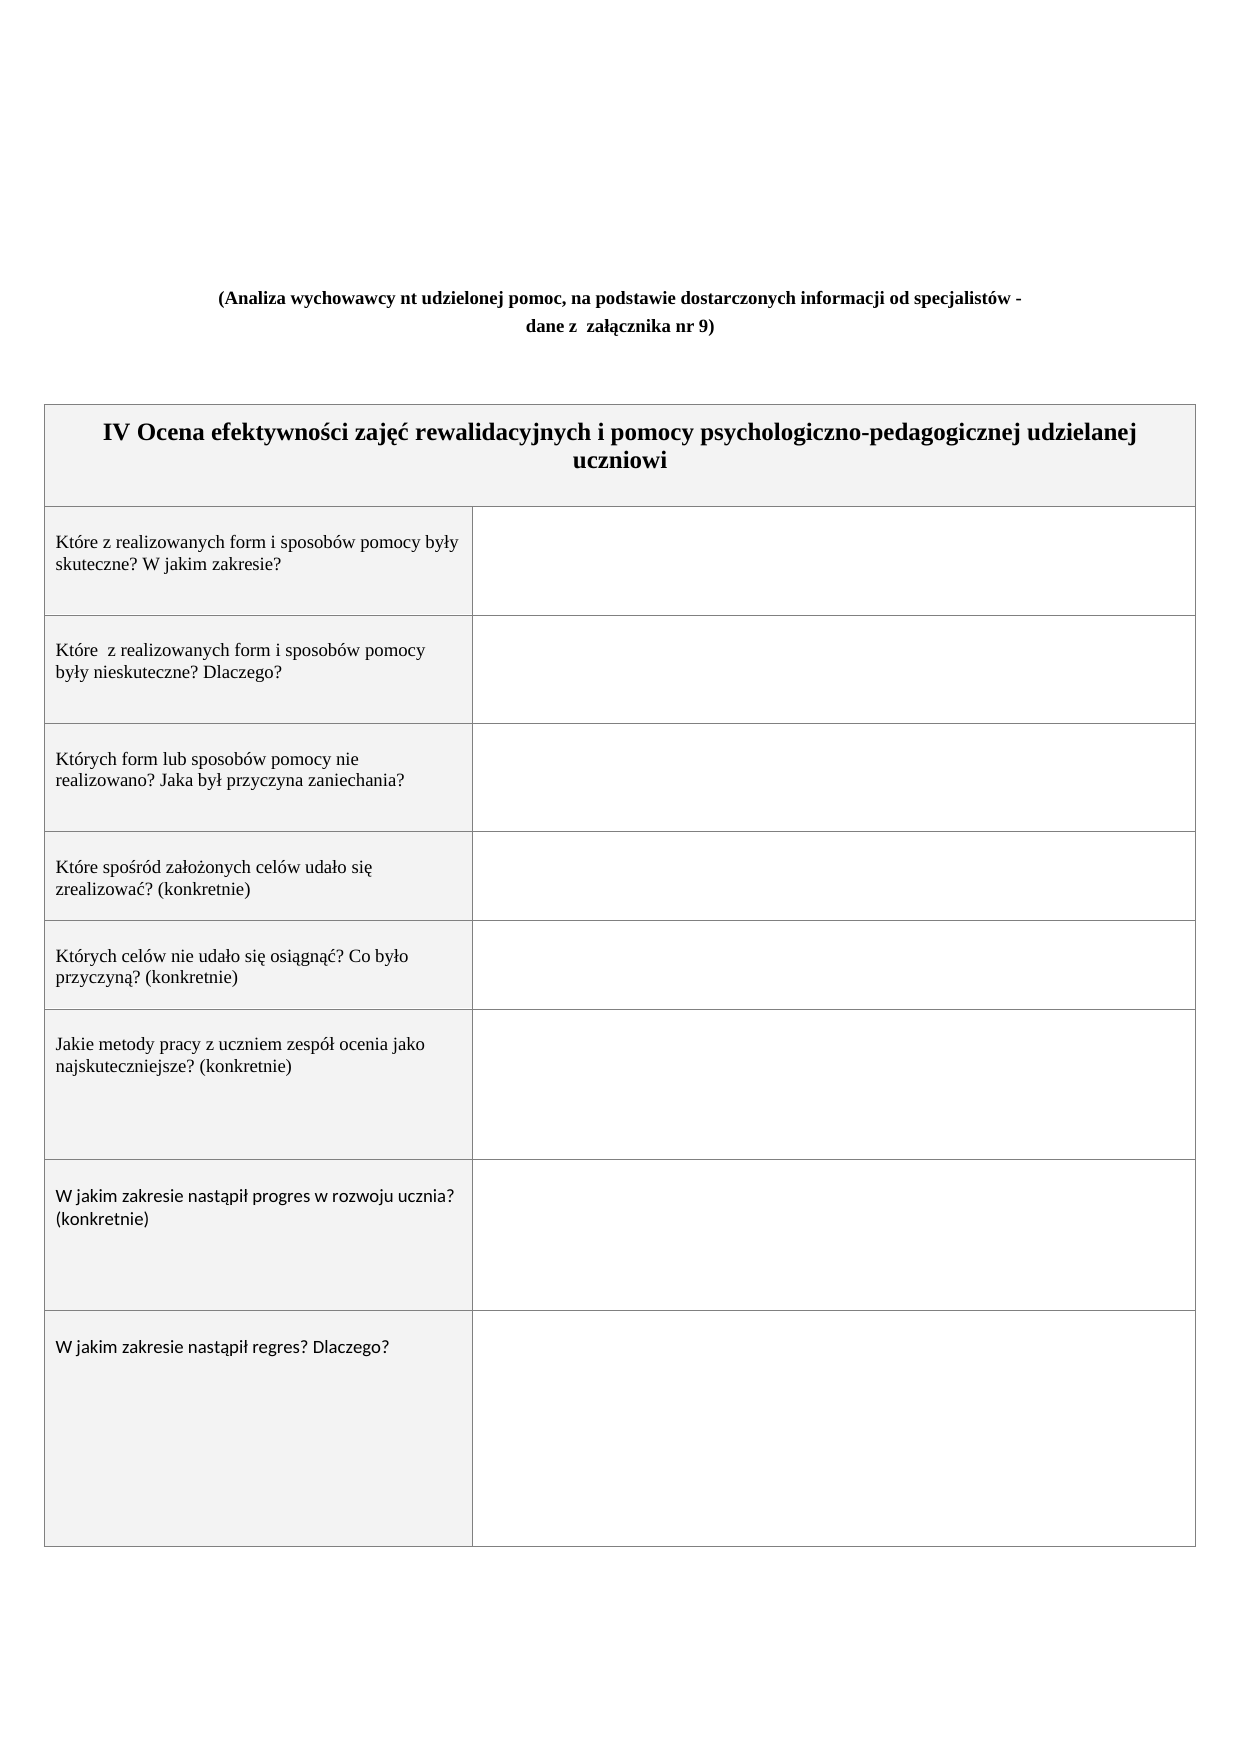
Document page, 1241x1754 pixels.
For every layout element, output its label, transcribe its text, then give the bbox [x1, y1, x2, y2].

text dane z załącznika nr 9) [148, 314, 1093, 336]
table_cell Których celów nie udało się osiągnąć? Co było przyczyną? (konkretnie) [45, 921, 472, 1008]
table_cell Które z realizowanych form i sposobów pomocy były skuteczne? W jakim zakresie? [45, 507, 472, 614]
table_cell [473, 832, 1195, 920]
table_cell W jakim zakresie nastąpił progres w rozwoju ucznia? (konkretnie) [45, 1160, 472, 1310]
table_cell Których form lub sposobów pomocy nie realizowano? Jaka był przyczyna zaniechania? [45, 724, 472, 831]
text (Analiza wychowawcy nt udzielonej pomoc, na podstawie dostarczonych informacji od specjalistów - [148, 287, 1093, 308]
table_cell Które z realizowanych form i sposobów pomocy były nieskuteczne? Dlaczego? [45, 616, 472, 723]
table_cell [473, 1160, 1195, 1310]
table_cell [473, 1010, 1195, 1159]
table_cell [473, 1311, 1195, 1546]
table_header IV Ocena efektywności zajęć rewalidacyjnych i pomocy psychologiczno-pedagogicznej udzielanej uczniowi [45, 405, 1195, 506]
table_cell Jakie metody pracy z uczniem zespół ocenia jako najskuteczniejsze? (konkretnie) [45, 1010, 472, 1159]
table_cell Które spośród założonych celów udało się zrealizować? (konkretnie) [45, 832, 472, 920]
table_cell [473, 616, 1195, 723]
table_cell [473, 507, 1195, 614]
table_cell [473, 921, 1195, 1008]
table_cell W jakim zakresie nastąpił regres? Dlaczego? [45, 1311, 472, 1546]
table_cell [473, 724, 1195, 831]
